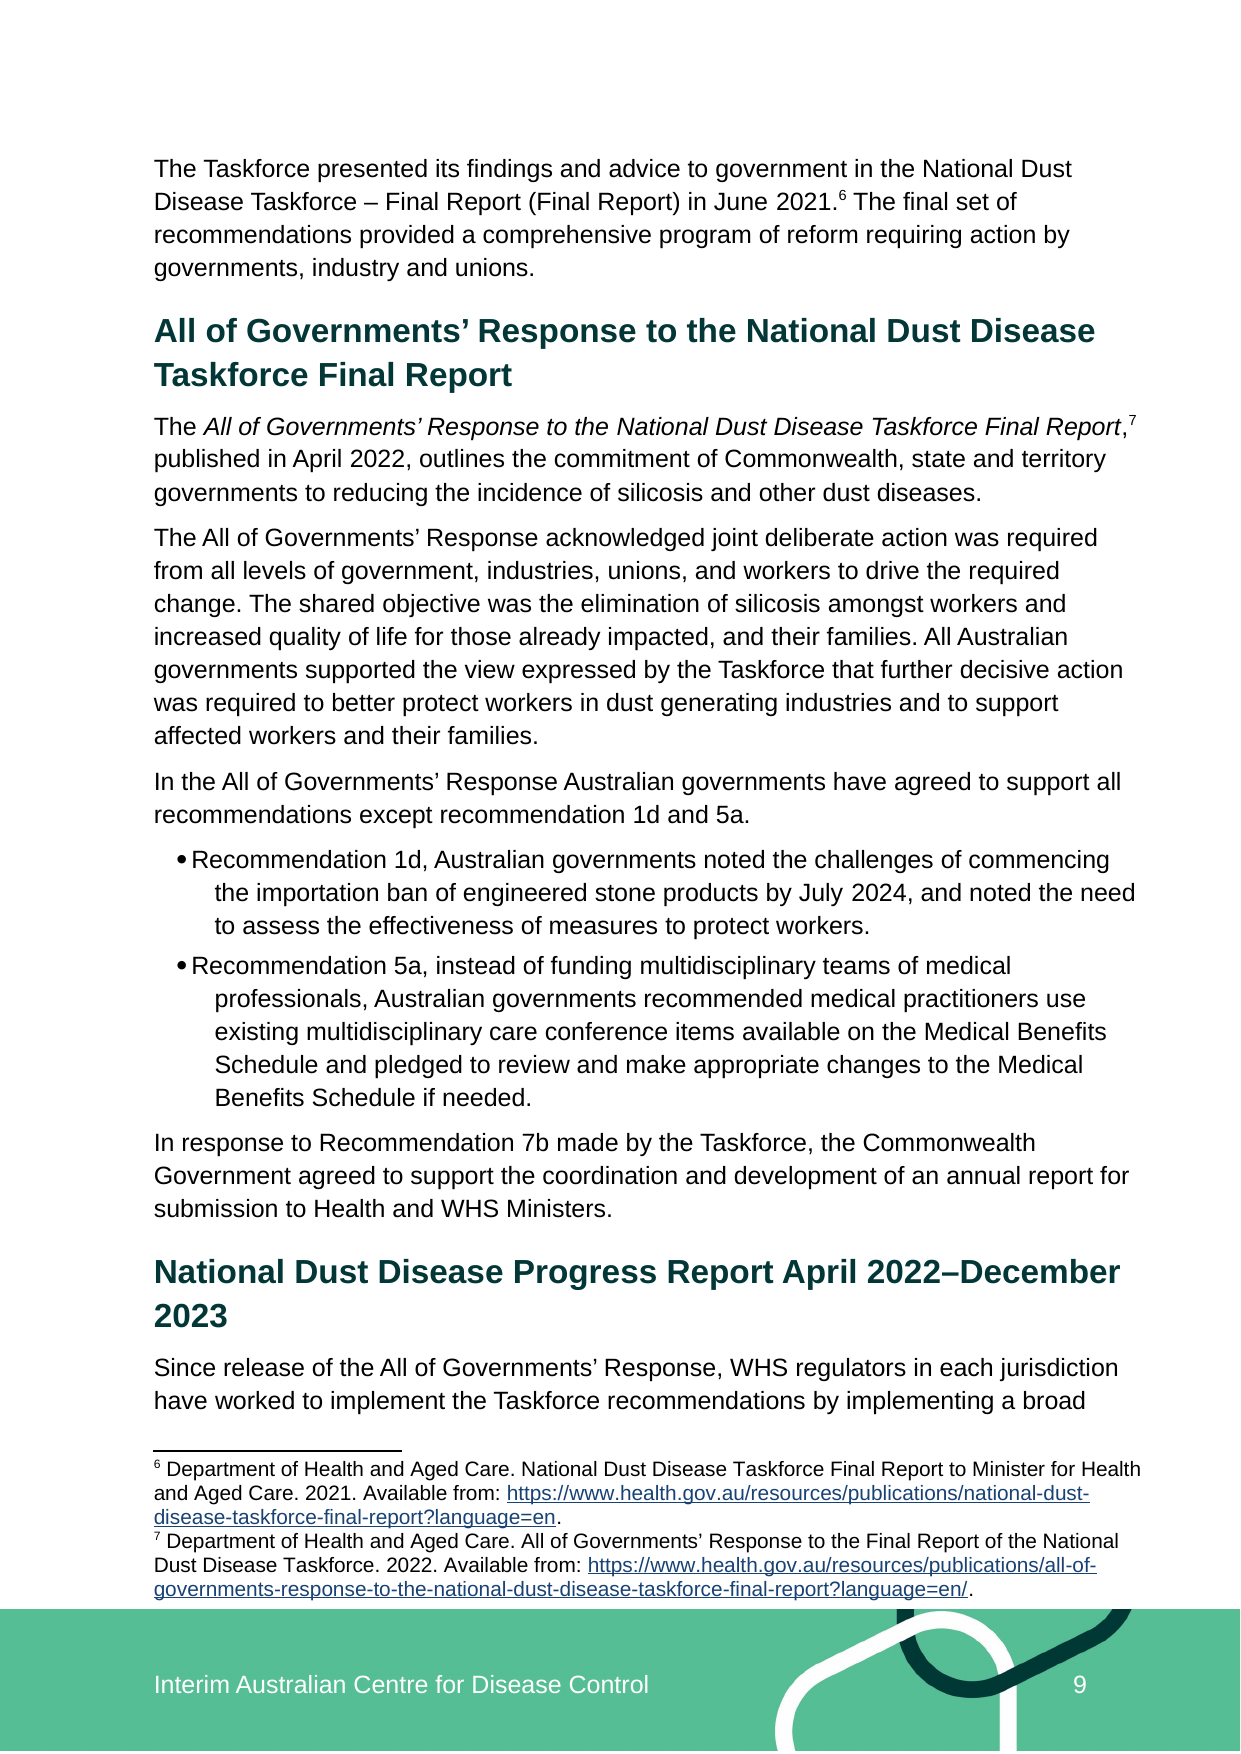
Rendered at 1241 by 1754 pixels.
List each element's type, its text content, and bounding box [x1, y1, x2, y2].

text In response to Recommendation 7b made by the Taskforce, the Commonwealth Government agreed to support the coordination and development of an annual report for submission to Health and WHS Ministers. [153, 1128, 1143, 1223]
text The All of Governments’ Response acknowledged joint deliberate action was required from all levels of government, industries, unions, and workers to drive the required change. The shared objective was the elimination of silicosis amongst workers and increased quality of life for those already impacted, and their families. All Australian governments supported the view expressed by the Taskforce that further decisive action was required to better protect workers in dust generating industries and to support affected workers and their families. [153, 523, 1143, 750]
list Recommendation 5a, instead of funding multidisciplinary teams of medical professionals, Australian governments recommended medical practitioners use existing multidisciplinary care conference items available on the Medical Benefits Schedule and pledged to review and make appropriate changes to the Medical Benefits Schedule if needed. [177, 951, 1143, 1112]
text The All of Governments’ Response to the National Dust Disease Taskforce Final Report, published in April 2022, outlines the commitment of Commonwealth, state and territory governments to reducing the incidence of silicosis and other dust diseases. [153, 411, 1143, 506]
subtitle National Dust Disease Progress Report April 2022–December 2023 [153, 1252, 1143, 1335]
text In the All of Governments’ Response Australian governments have agreed to support all recommendations except recommendation 1d and 5a. [153, 767, 1143, 828]
list Recommendation 1d, Australian governments noted the challenges of commencing the importation ban of engineered stone products by July 2024, and noted the need to assess the effectiveness of measures to protect workers. [177, 845, 1143, 940]
text The Taskforce presented its findings and advice to government in the National Dust Disease Taskforce – Final Report (Final Report) in June 2021. The final set of recommendations provided a comprehensive program of reform requiring action by governments, industry and unions. [153, 153, 1143, 281]
subtitle All of Governments’ Response to the National Dust Disease Taskforce Final Report [153, 311, 1143, 393]
picture [0, 1609, 1241, 1751]
